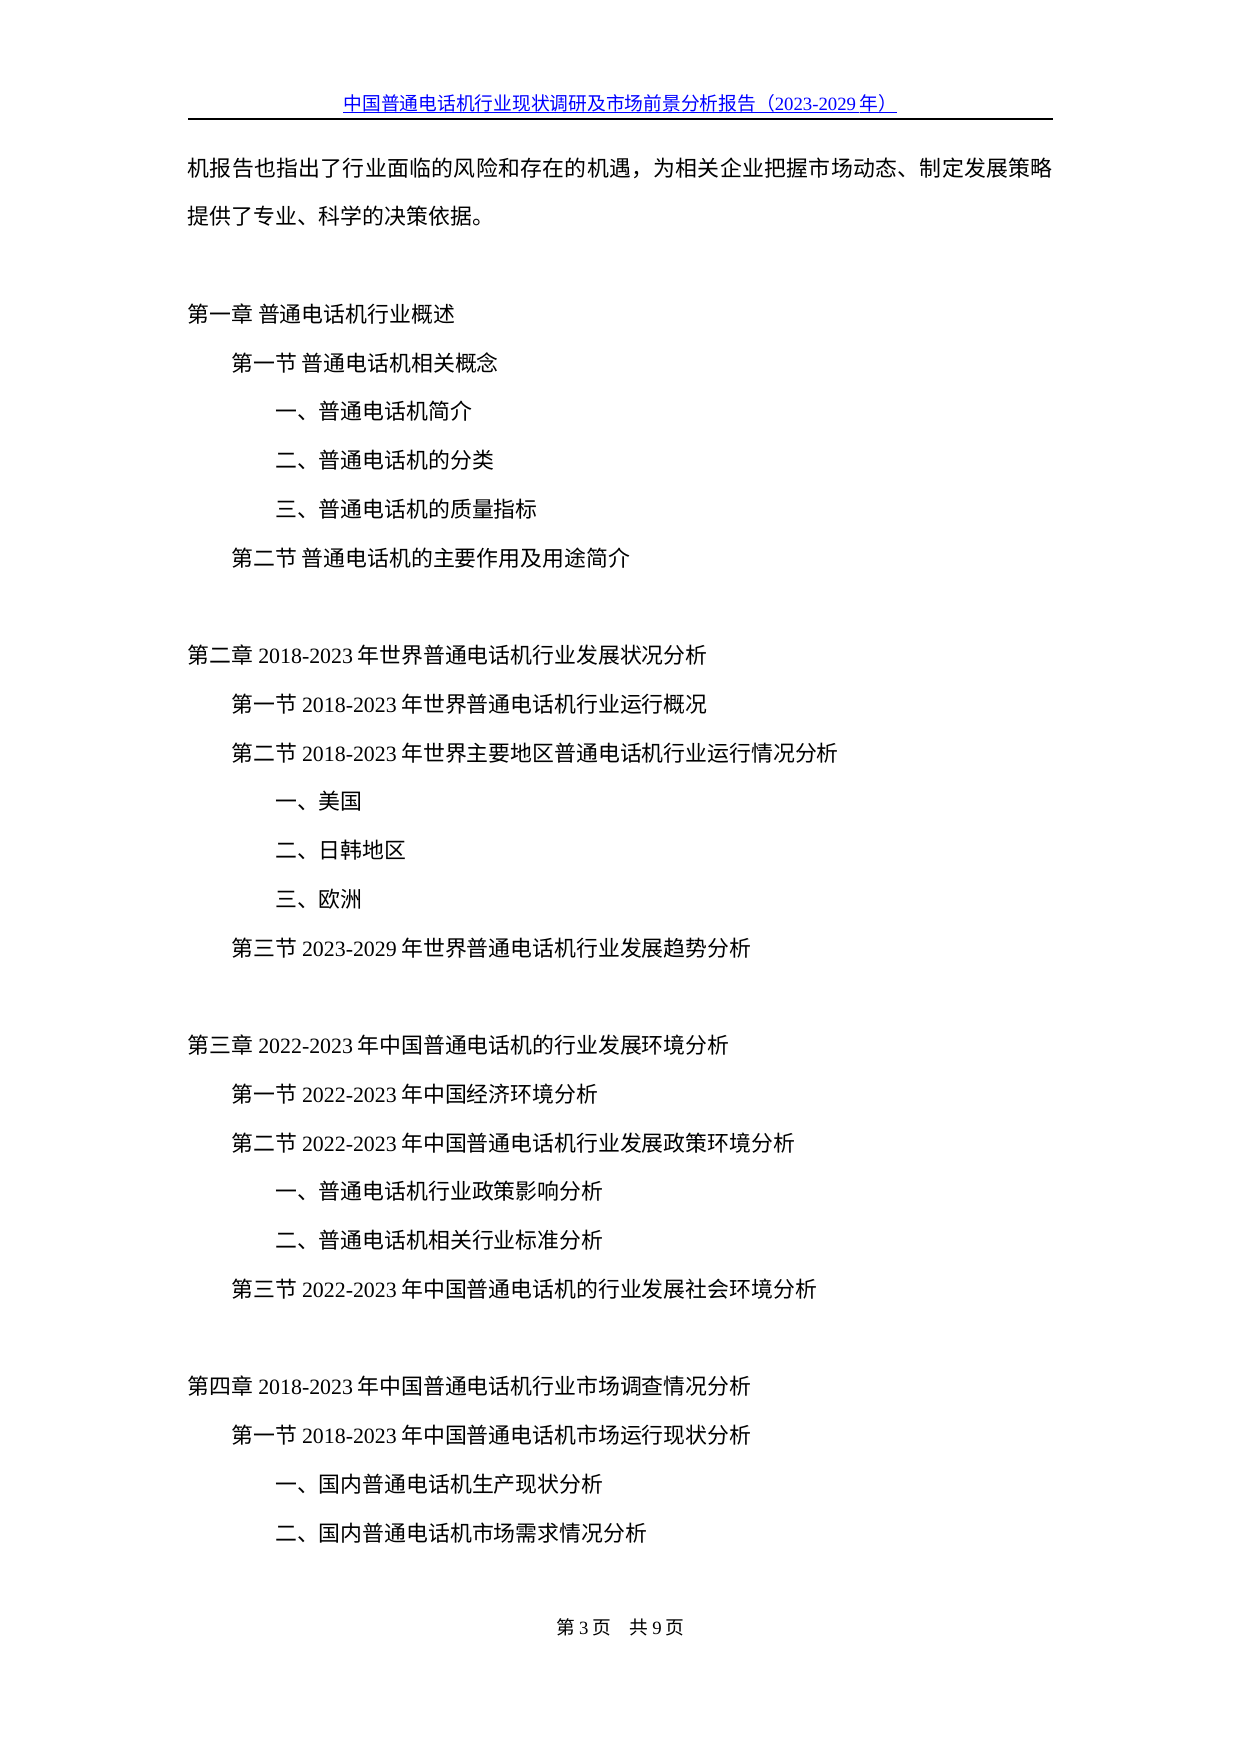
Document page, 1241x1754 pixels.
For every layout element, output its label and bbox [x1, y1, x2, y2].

text [187, 150, 1053, 1548]
